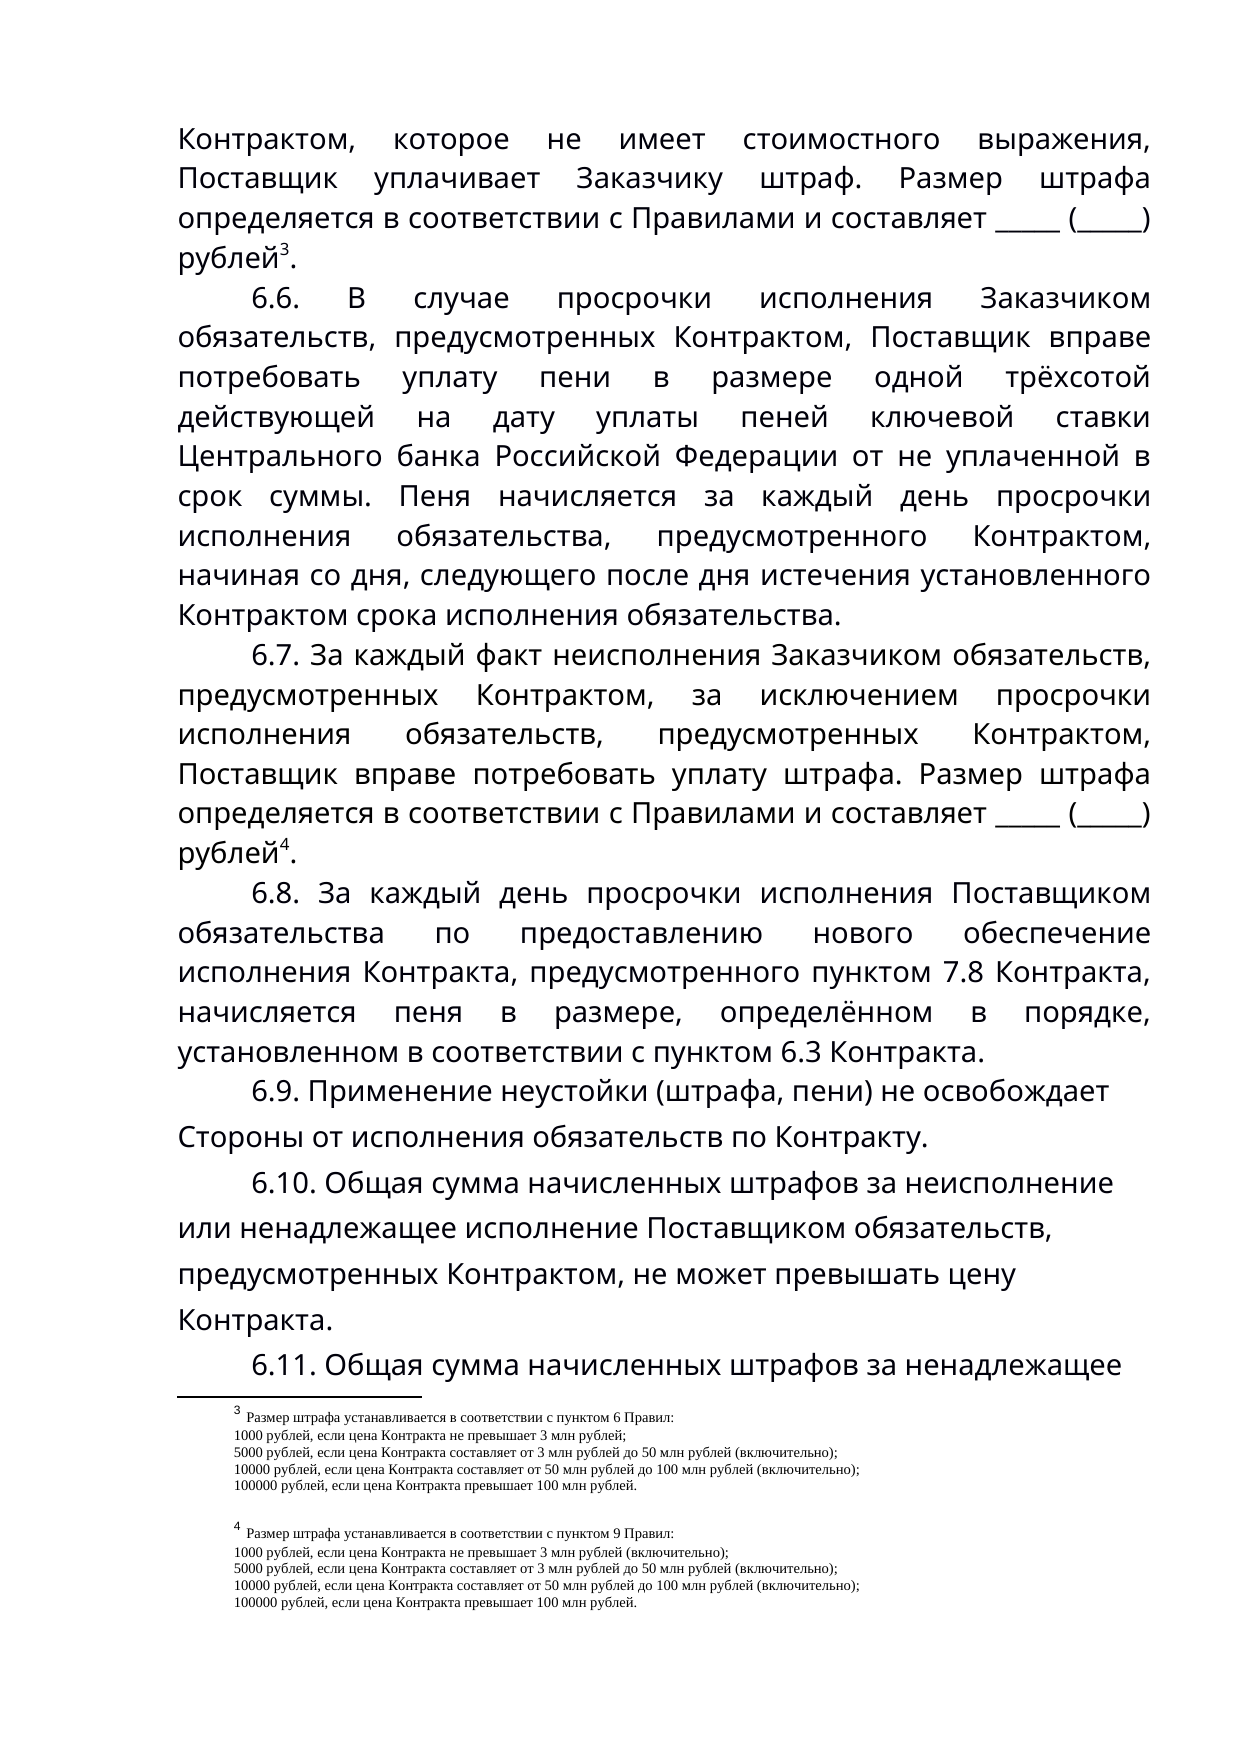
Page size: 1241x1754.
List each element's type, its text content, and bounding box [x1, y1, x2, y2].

text 6.8. За каждый день просрочки исполнения Поставщиком обязательства по предоставлению нового обеспечение исполнения Контракта, предусмотренного пунктом 7.8 Контракта, начисляется пеня в размере, определённом в порядке, установленном в соответствии с пунктом 6.3 Контракта. [177, 872, 1152, 1071]
text 6.10. Общая сумма начисленных штрафов за неисполнение или ненадлежащее исполнение Поставщиком обязательств, предусмотренных Контрактом, не может превышать цену Контракта. [177, 1162, 1152, 1338]
text 6.6. В случае просрочки исполнения Заказчиком обязательств, предусмотренных Контрактом, Поставщик вправе потребовать уплату пени в размере одной трёхсотой действующей на дату уплаты пеней ключевой ставки Центрального банка Российской Федерации от не уплаченной в срок суммы. Пеня начисляется за каждый день просрочки исполнения обязательства, предусмотренного Контрактом, начиная со дня, следующего после дня истечения установленного Контрактом срока исполнения обязательства. [177, 277, 1152, 634]
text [177, 1344, 1152, 1384]
text 6.7. За каждый факт неисполнения Заказчиком обязательств, предусмотренных Контрактом, за исключением просрочки исполнения обязательств, предусмотренных Контрактом, Поставщик вправе потребовать уплату штрафа. Размер штрафа определяется в соответствии с Правилами и составляет _____ (_____) рублей. [177, 634, 1152, 872]
text 6.9. Применение неустойки (штрафа, пени) не освобождает Стороны от исполнения обязательств по Контракту. [177, 1071, 1152, 1156]
text 6.5. За каждый факт неисполнения или ненадлежащего исполнения Поставщиком обязательства, предусмотренного Контрактом, которое не имеет стоимостного выражения, Поставщик уплачивает Заказчику штраф. Размер штрафа определяется в соответствии с Правилами и составляет _____ (_____) рублей. [177, 118, 1152, 277]
